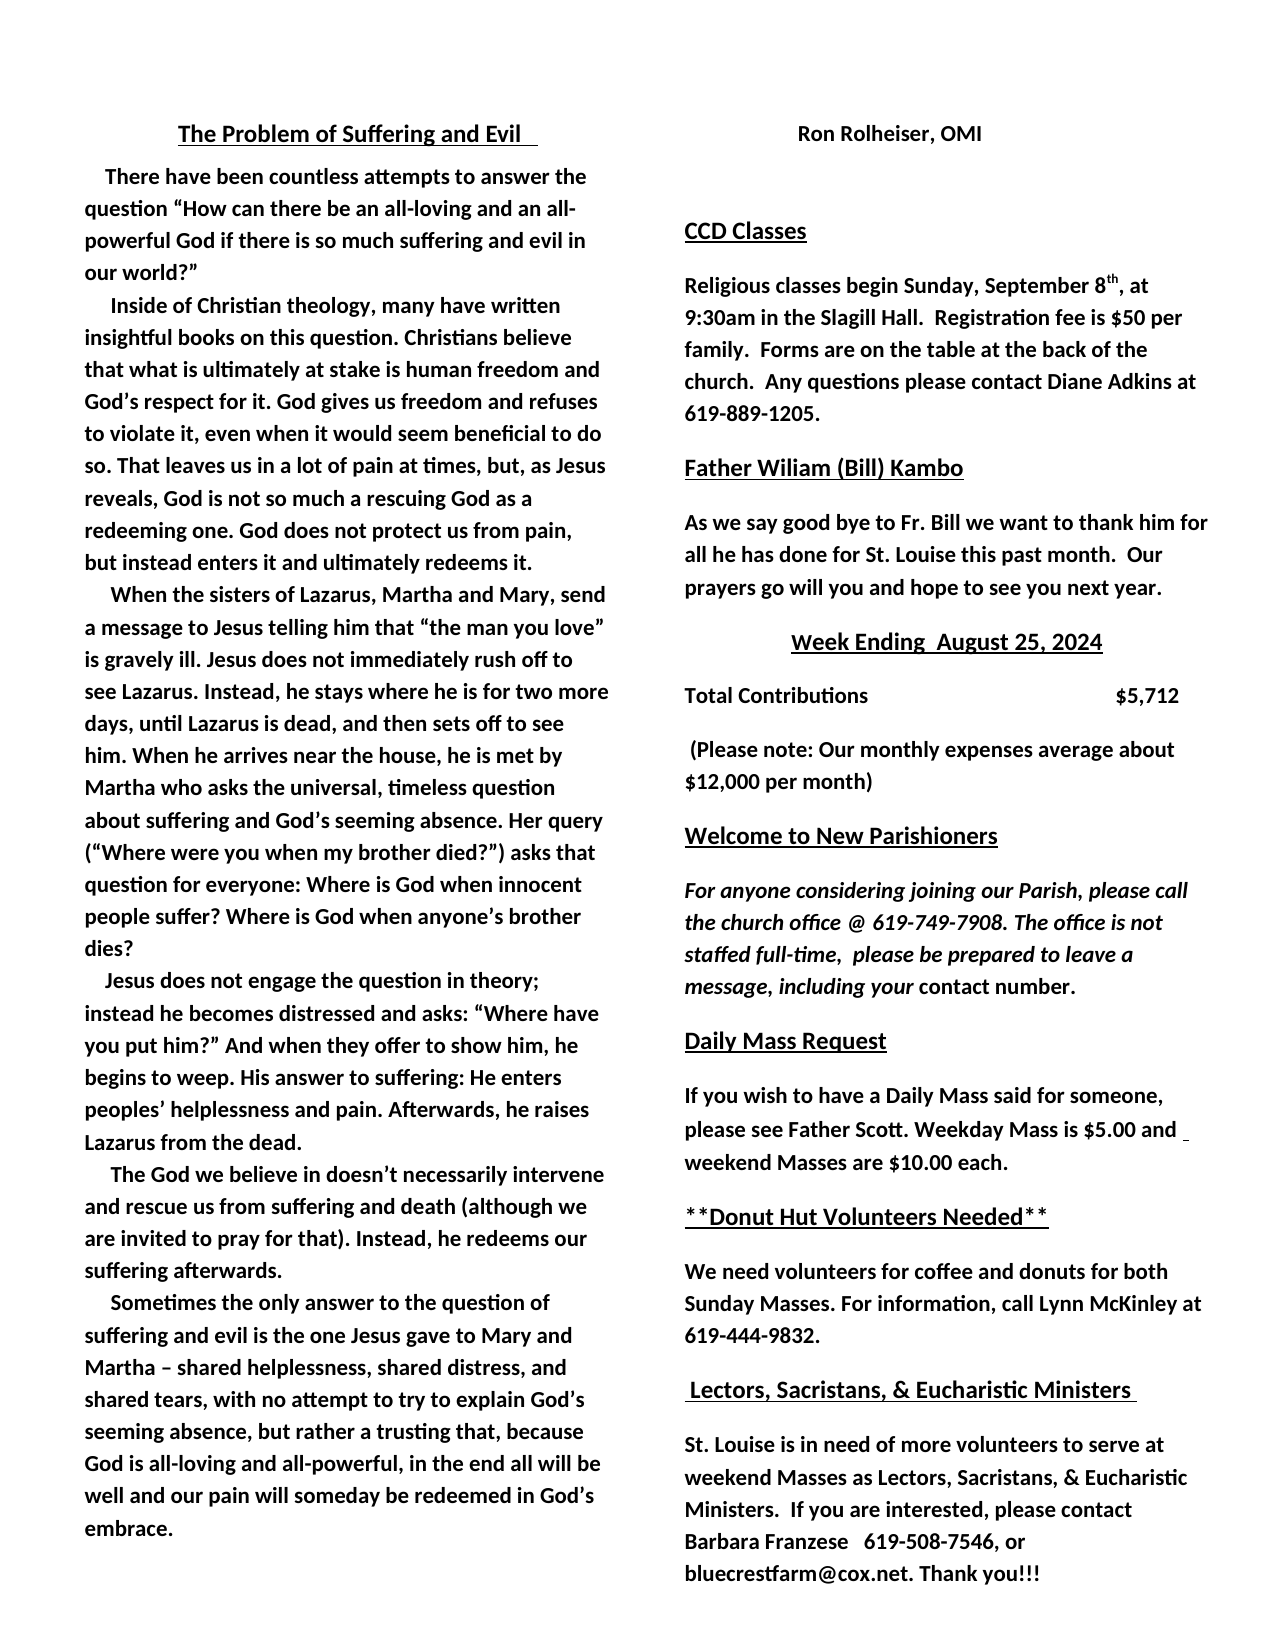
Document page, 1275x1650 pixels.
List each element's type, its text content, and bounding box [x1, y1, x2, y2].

text Week Ending August 25, 2024 [684, 626, 1209, 656]
text As we say good bye to Fr. Bill we want to thank him for all he has done for St. Louise this past month. Our prayers go will you and hope to see you next year. [684, 508, 1209, 601]
text Total Contributions $5,712 [684, 682, 1209, 710]
text For anyone considering joining our Parish, please call the church office @ 619-749-7908. The office is not staffed full-time, please be prepared to leave a message, including your contact number. [684, 876, 1209, 1000]
text We need volunteers for coffee and donuts for both Sunday Masses. For information, call Lynn McKinley at 619-444-9832. [684, 1257, 1209, 1349]
text Father Wiliam (Bill) Kambo [684, 453, 1209, 483]
text Welcome to New Parishioners [684, 820, 1209, 850]
text Daily Mass Request [684, 1025, 1209, 1056]
text Lectors, Sacristans, & Eucharistic Ministers [684, 1374, 1209, 1405]
text Religious classes begin Sunday, September 8th, at 9:30am in the Slagill Hall. Registration fee is $50 per family. Forms are on the table at the back of the church. Any questions please contact Diane Adkins at 619-889-1205. [684, 271, 1209, 428]
text Ron Rolheiser, OMI [684, 119, 1209, 147]
text CCD Classes [684, 215, 1209, 246]
text If you wish to have a Daily Mass said for someone, please see Father Scott. Weekday Mass is $5.00 and weekend Masses are $10.00 each. [684, 1081, 1209, 1176]
subtitle The Problem of Suffering and Evil [84, 119, 609, 149]
text (Please note: Our monthly expenses average about $12,000 per month) [684, 735, 1209, 795]
text St. Louise is in need of more volunteers to serve at weekend Masses as Lectors, Sacristans, & Eucharistic Ministers. If you are interested, please contact Barbara Franzese 619-508-7546, or bluecrestfarm@cox.net. Thank you!!! [684, 1430, 1209, 1587]
text There have been countless attempts to answer the question “How can there be an all-loving and an all-powerful God if there is so much suffering and evil in our world?” Inside of Christian theology, many have written insightful books on this question. Christians believe that what is ultimately at stake is human freedom and God’s respect for it. God gives us freedom and refuses to violate it, even when it would seem beneficial to do so. That leaves us in a lot of pain at times, but, as Jesus reveals, God is not so much a rescuing God as a redeeming one. God does not protect us from pain, but instead enters it and ultimately redeems it. When the sisters of Lazarus, Martha and Mary, send a message to Jesus telling him that “the man you love” is gravely ill. Jesus does not immediately rush off to see Lazarus. Instead, he stays where he is for two more days, until Lazarus is dead, and then sets off to see him. When he arrives near the house, he is met by Martha who asks the universal, timeless question about suffering and God’s seeming absence. Her query (“Where were you when my brother died?”) asks that question for everyone: Where is God when innocent people suffer? Where is God when anyone’s brother dies? Jesus does not engage the question in theory; instead he becomes distressed and asks: “Where have you put him?” And when they offer to show him, he begins to weep. His answer to suffering: He enters peoples’ helplessness and pain. Afterwards, he raises Lazarus from the dead. The God we believe in doesn’t necessarily intervene and rescue us from suffering and death (although we are invited to pray for that). Instead, he redeems our suffering afterwards. Sometimes the only answer to the question of suffering and evil is the one Jesus gave to Mary and Martha – shared helplessness, shared distress, and shared tears, with no attempt to try to explain God’s seeming absence, but rather a trusting that, because God is all-loving and all-powerful, in the end all will be well and our pain will someday be redeemed in God’s embrace. [84, 162, 609, 1542]
text **Donut Hut Volunteers Needed** [684, 1201, 1209, 1232]
